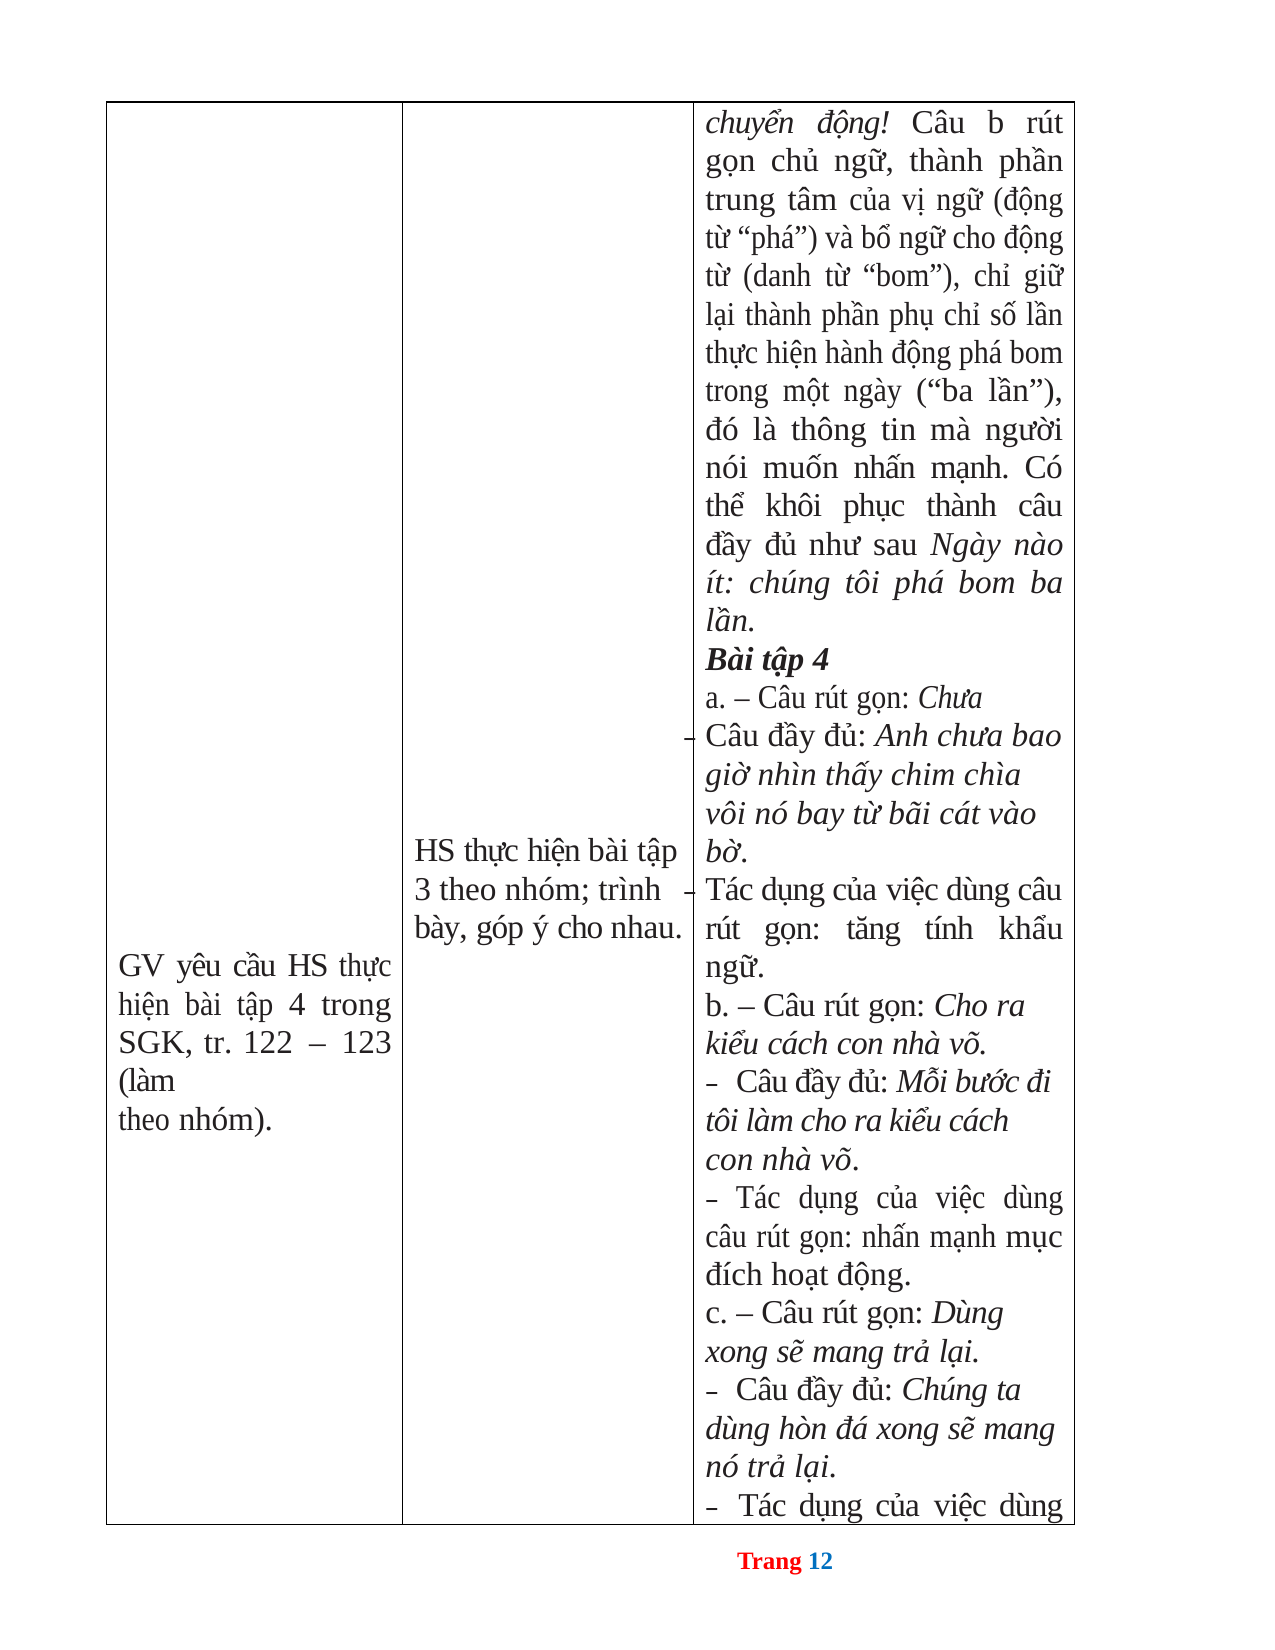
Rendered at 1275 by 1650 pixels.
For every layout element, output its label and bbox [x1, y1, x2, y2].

table_cell [107, 103, 402, 1524]
table_cell [694, 103, 1074, 1524]
table_cell [403, 103, 693, 1524]
